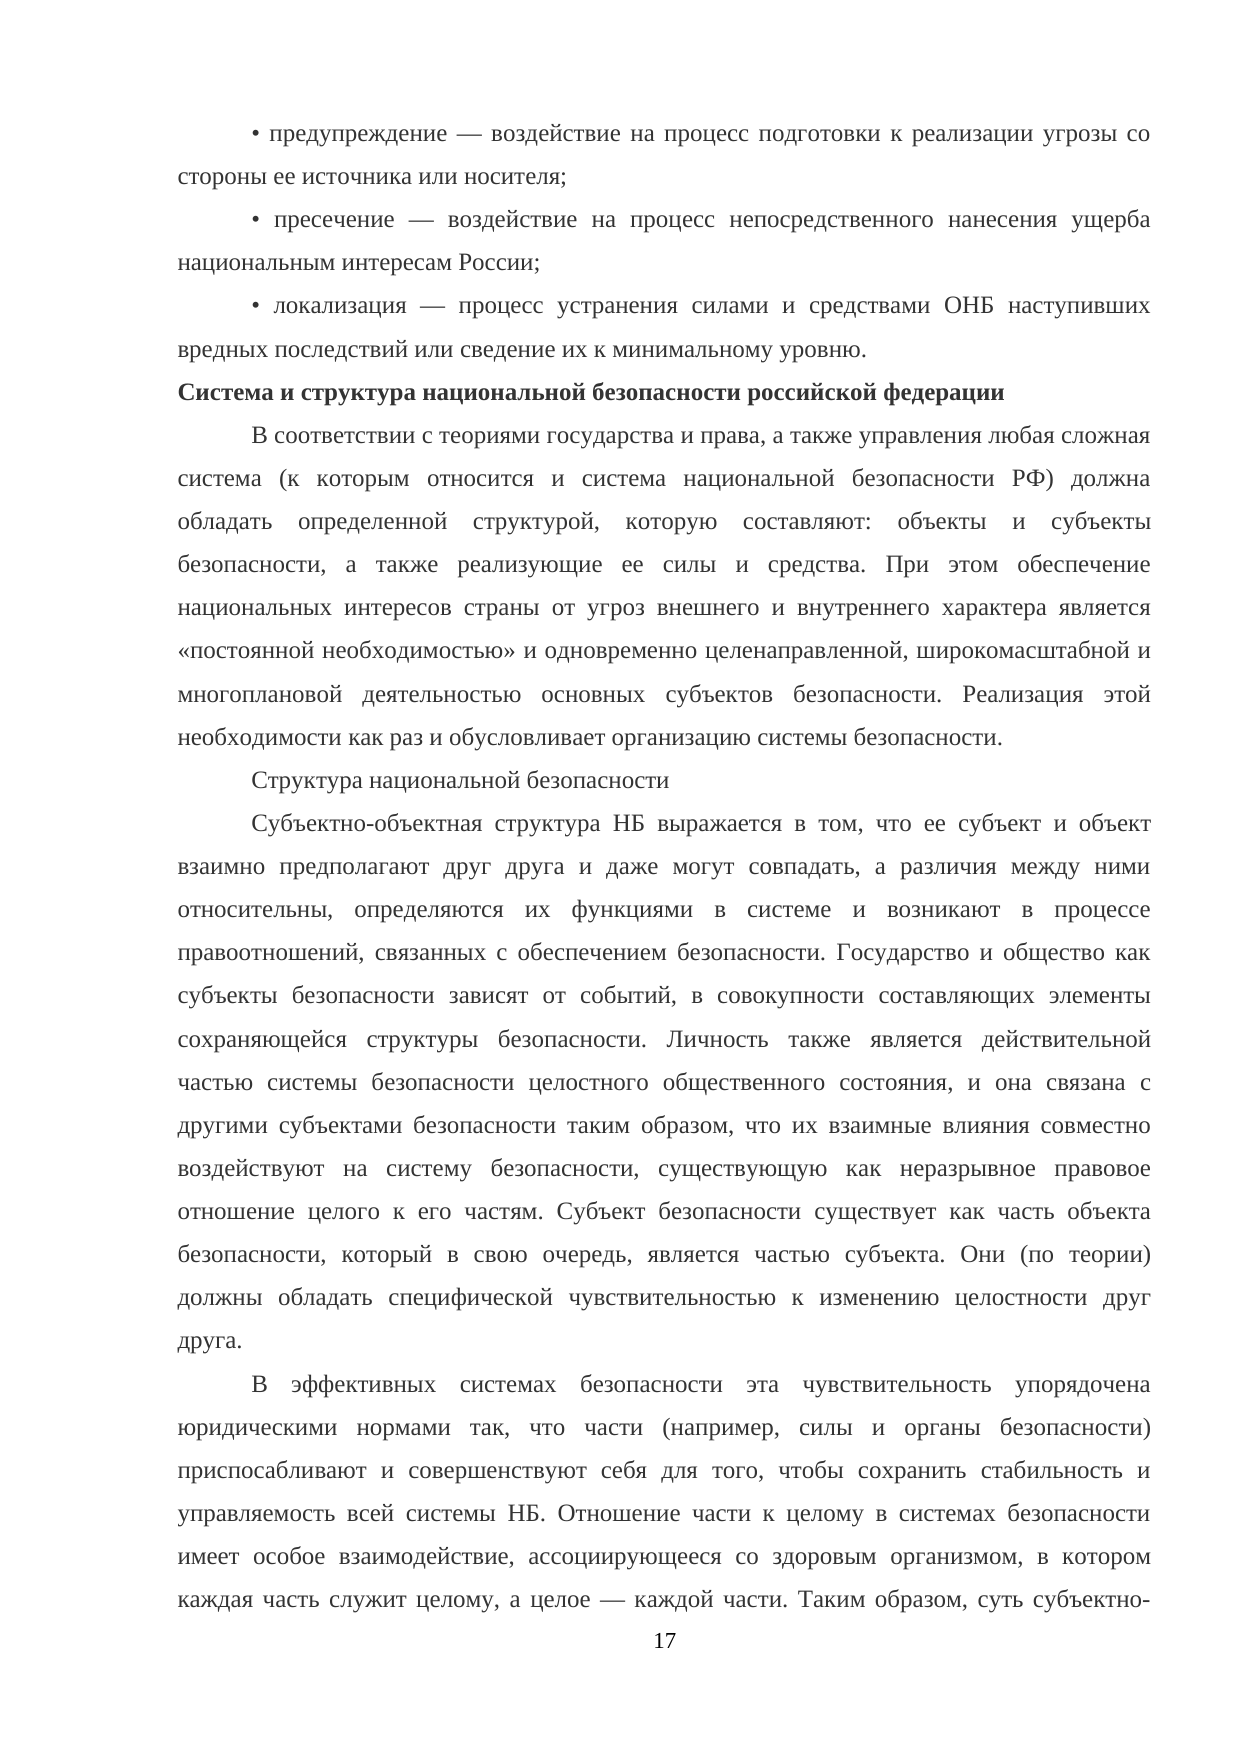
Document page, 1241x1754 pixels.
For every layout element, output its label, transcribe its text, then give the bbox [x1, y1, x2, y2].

text • локализация — процесс устранения силами и средствами ОНБ наступивших вредных последствий или сведение их к минимальному уровню. [177, 291, 1152, 362]
text • пресечение — воздействие на процесс непосредственного нанесения ущерба национальным интересам России; [177, 204, 1152, 276]
text Структура национальной безопасности [177, 765, 1152, 794]
text Система и структура национальной безопасности российской федерации [177, 377, 1152, 406]
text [177, 1369, 1152, 1613]
text В соответствии с теориями государства и права, а также управления любая сложная система (к которым относится и система национальной безопасности РФ) должна обладать определенной структурой, которую составляют: объекты и субъекты безопасности, а также реализующие ее силы и средства. При этом обеспечение национальных интересов страны от угроз внешнего и внутреннего характера является «постоянной необходимостью» и одновременно целенаправленной, широкомасштабной и многоплановой деятельностью основных субъектов безопасности. Реализация этой необходимости как раз и обусловливает организацию системы безопасности. [177, 420, 1152, 751]
text • предупреждение — воздействие на процесс подготовки к реализации угрозы со стороны ее источника или носителя; [177, 118, 1152, 190]
text Субъектно-объектная структура НБ выражается в том, что ее субъект и объект взаимно предполагают друг друга и даже могут совпадать, а различия между ними относительны, определяются их функциями в системе и возникают в процессе правоотношений, связанных с обеспечением безопасности. Государство и общество как субъекты безопасности зависят от событий, в совокупности составляющих элементы сохраняющейся структуры безопасности. Личность также является действительной частью системы безопасности целостного общественного состояния, и она связана с другими субъектами безопасности таким образом, что их взаимные влияния совместно воздействуют на систему безопасности, существующую как неразрывное правовое отношение целого к его частям. Субъект безопасности существует как часть объекта безопасности, который в свою очередь, является частью субъекта. Они (по теории) должны обладать специфической чувствительностью к изменению целостности друг друга. [177, 808, 1152, 1354]
